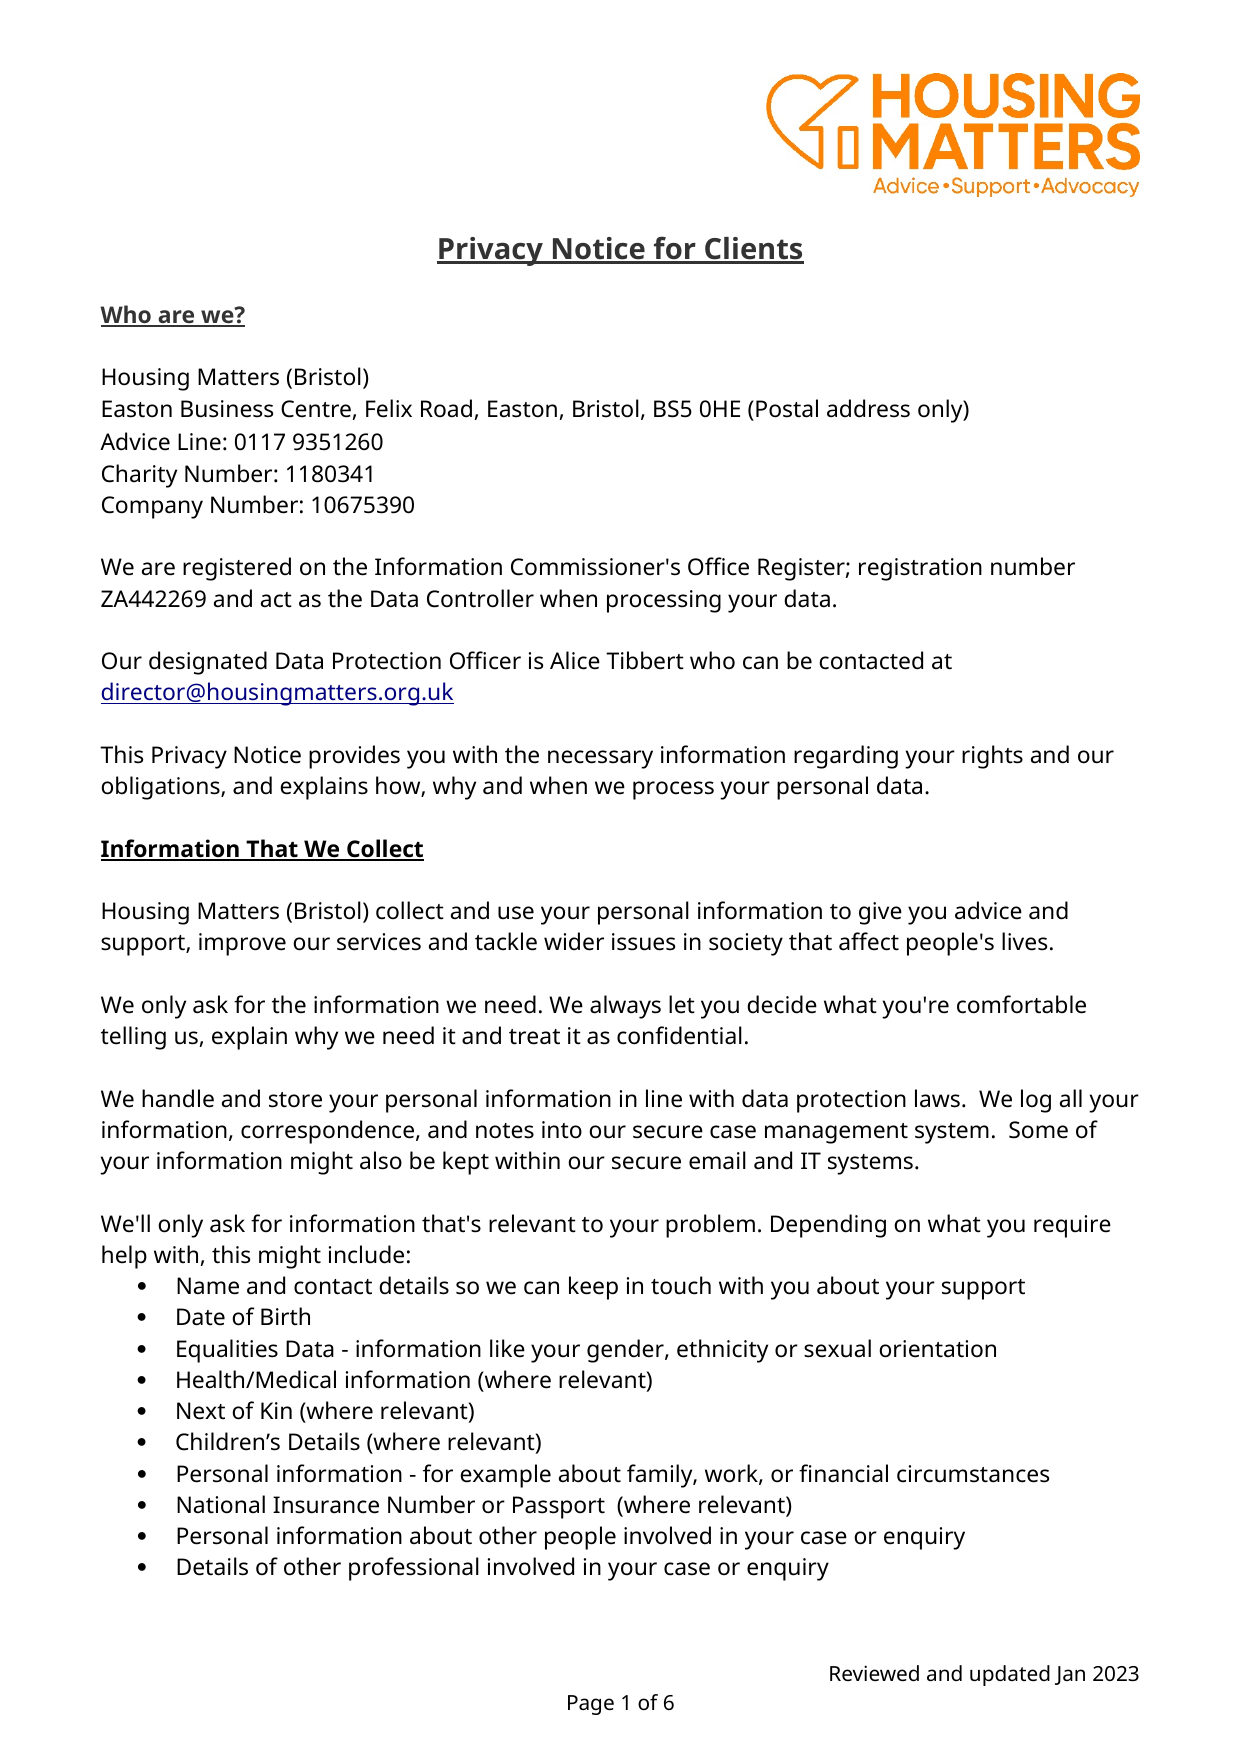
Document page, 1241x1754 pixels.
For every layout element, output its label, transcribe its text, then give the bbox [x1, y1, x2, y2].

text Housing Matters (Bristol) [100, 361, 1140, 393]
text We are registered on the Information Commissioner's Office Register; registration number ZA442269 and act as the Data Controller when processing your data. [100, 551, 1140, 614]
text Our designated Data Protection Officer is Alice Tibbert who can be contacted at director@housingmatters.org.uk [100, 645, 1140, 708]
picture [766, 73, 1140, 197]
text Housing Matters (Bristol) collect and use your personal information to give you advice and support, improve our services and tackle wider issues in society that affect people's lives. [100, 895, 1140, 958]
list Health/Medical information (where relevant) [138, 1364, 1140, 1395]
list Personal information - for example about family, work, or financial circumstances [138, 1458, 1140, 1489]
list Personal information about other people involved in your case or enquiry [138, 1520, 1140, 1551]
text This Privacy Notice provides you with the necessary information regarding your rights and our obligations, and explains how, why and when we process your personal data. [100, 739, 1140, 801]
list Equalities Data - information like your gender, ethnicity or sexual orientation [138, 1333, 1140, 1364]
text Who are we? [100, 299, 1140, 330]
list Details of other professional involved in your case or enquiry [138, 1551, 1140, 1583]
text Privacy Notice for Clients [100, 228, 1140, 268]
text Company Number: 10675390 [100, 489, 1140, 520]
text Advice Line: 0117 9351260 [100, 426, 1140, 458]
list Children’s Details (where relevant) [138, 1426, 1140, 1458]
text Easton Business Centre, Felix Road, Easton, Bristol, BS5 0HE (Postal address only) [100, 393, 1140, 424]
list Date of Birth [138, 1301, 1140, 1333]
list Next of Kin (where relevant) [138, 1395, 1140, 1426]
text Charity Number: 1180341 [100, 458, 1140, 489]
text We'll only ask for information that's relevant to your problem. Depending on what you require help with, this might include: [100, 1208, 1140, 1270]
list National Insurance Number or Passport (where relevant) [138, 1489, 1140, 1520]
text We handle and store your personal information in line with data protection laws. We log all your information, correspondence, and notes into our secure case management system. Some of your information might also be kept within our secure email and IT systems. [100, 1083, 1140, 1176]
text We only ask for the information we need. We always let you decide what you're comfortable telling us, explain why we need it and treat it as confidential. [100, 989, 1140, 1051]
list Name and contact details so we can keep in touch with you about your support [138, 1270, 1140, 1301]
text Information That We Collect [100, 833, 1140, 864]
